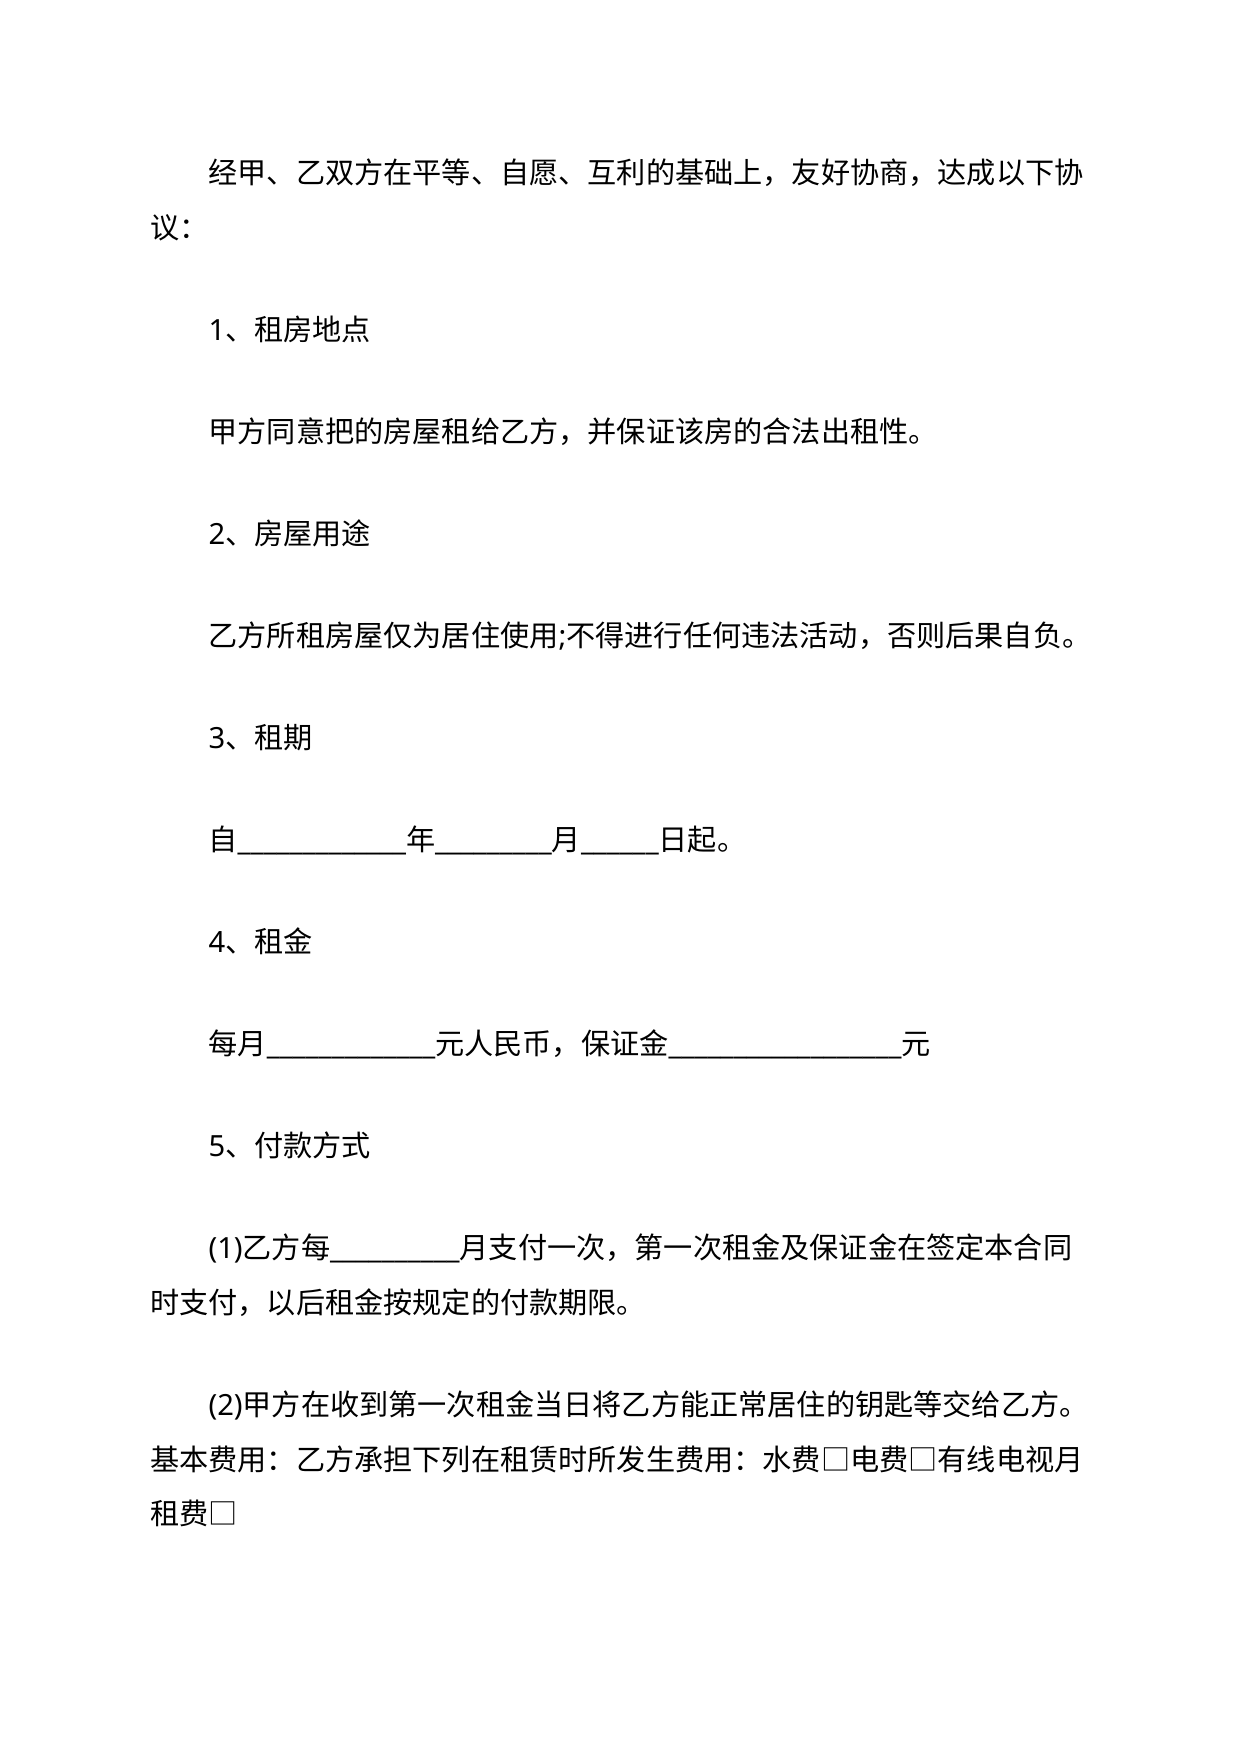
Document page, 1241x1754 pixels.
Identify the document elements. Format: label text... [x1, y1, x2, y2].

text 1、租房地点 [150, 307, 1090, 349]
text 经甲、乙双方在平等、自愿、互利的基础上，友好协商，达成以下协议： [150, 150, 1090, 247]
text 3、租期 [150, 714, 1090, 757]
text 甲方同意把的房屋租给乙方，并保证该房的合法出租性。 [150, 409, 1090, 451]
text 自_____________年_________月______日起。 [150, 816, 1090, 859]
text (1)乙方每__________月支付一次，第一次租金及保证金在签定本合同时支付，以后租金按规定的付款期限。 [150, 1224, 1090, 1322]
text 5、付款方式 [150, 1122, 1090, 1165]
text (2)甲方在收到第一次租金当日将乙方能正常居住的钥匙等交给乙方。基本费用：乙方承担下列在租赁时所发生费用：水费□电费□有线电视月租费□ [150, 1381, 1090, 1533]
text 每月_____________元人民币，保证金__________________元 [150, 1020, 1090, 1063]
text 2、房屋用途 [150, 510, 1090, 553]
text 4、租金 [150, 918, 1090, 961]
text 乙方所租房屋仅为居住使用;不得进行任何违法活动，否则后果自负。 [150, 612, 1090, 655]
